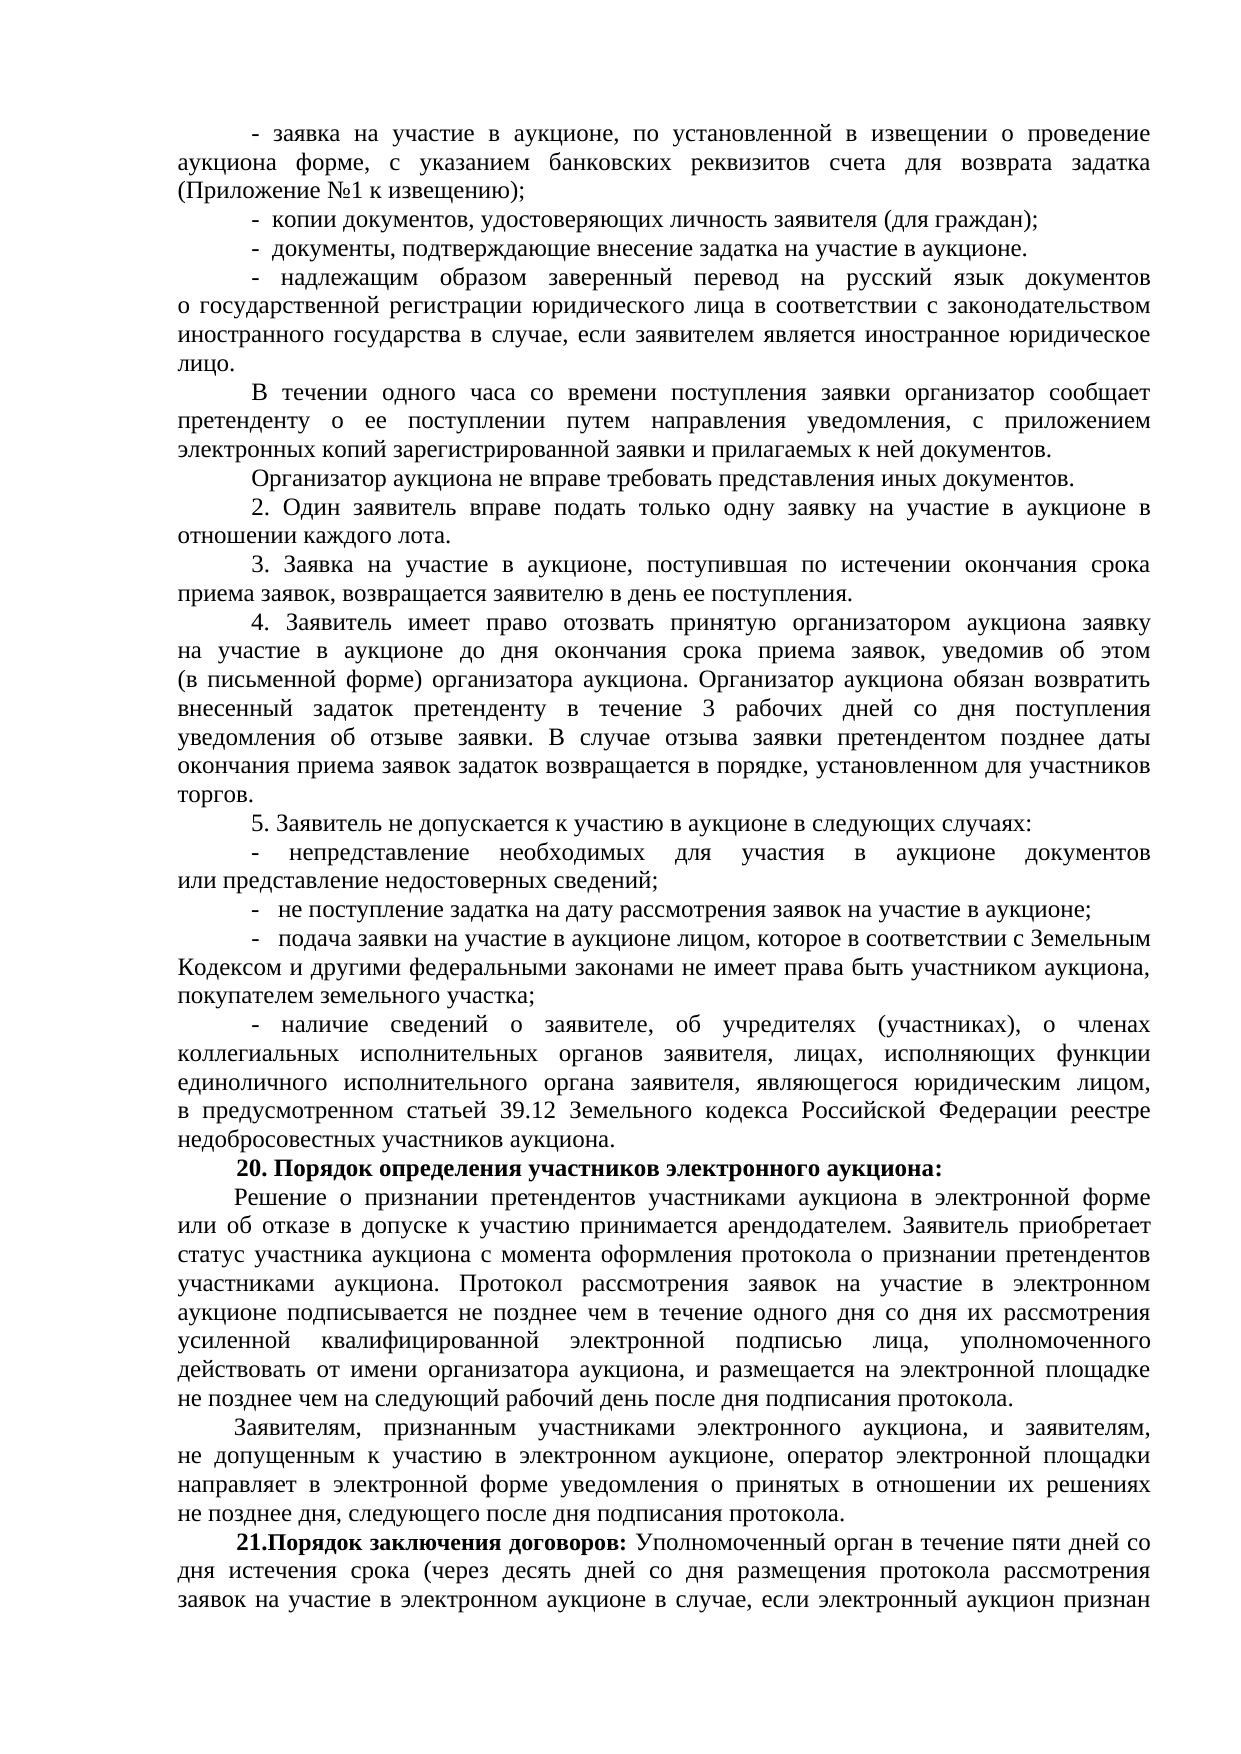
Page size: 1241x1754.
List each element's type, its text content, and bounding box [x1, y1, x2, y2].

text - копии документов, удостоверяющих личность заявителя (для граждан); [177, 204, 1152, 233]
text Организатор аукциона не вправе требовать представления иных документов. [177, 463, 1152, 492]
text 2. Один заявитель вправе подать только одну заявку на участие в аукционе в отношении каждого лота. [177, 492, 1152, 549]
text - надлежащим образом заверенный перевод на русский язык документов о государственной регистрации юридического лица в соответствии с законодательством иностранного государства в случае, если заявителем является иностранное юридическое лицо. [177, 262, 1152, 377]
text - не поступление задатка на дату рассмотрения заявок на участие в аукционе; [177, 894, 1152, 923]
text - наличие сведений о заявителе, об учредителях (участниках), о членах коллегиальных исполнительных органов заявителя, лицах, исполняющих функции единоличного исполнительного органа заявителя, являющегося юридическим лицом, в предусмотренном статьей 39.12 Земельного кодекса Российской Федерации реестре недобросовестных участников аукциона. [177, 1009, 1152, 1153]
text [177, 1527, 1152, 1613]
text - подача заявки на участие в аукционе лицом, которое в соответствии с Земельным Кодексом и другими федеральными законами не имеет права быть участником аукциона, покупателем земельного участка; [177, 923, 1152, 1009]
text - непредставление необходимых для участия в аукционе документов или представление недостоверных сведений; [177, 837, 1152, 894]
text Заявителям, признанным участниками электронного аукциона, и заявителям, не допущенным к участию в электронном аукционе, оператор электронной площадки направляет в электронной форме уведомления о принятых в отношении их решениях не позднее дня, следующего после дня подписания протокола. [177, 1412, 1152, 1527]
text 4. Заявитель имеет право отозвать принятую организатором аукциона заявку на участие в аукционе до дня окончания срока приема заявок, уведомив об этом (в письменной форме) организатора аукциона. Организатор аукциона обязан возвратить внесенный задаток претенденту в течение 3 рабочих дней со дня поступления уведомления об отзыве заявки. В случае отзыва заявки претендентом позднее даты окончания приема заявок задаток возвращается в порядке, установленном для участников торгов. [177, 607, 1152, 808]
text 5. Заявитель не допускается к участию в аукционе в следующих случаях: [177, 808, 1152, 837]
text Решение о признании претендентов участниками аукциона в электронной форме или об отказе в допуске к участию принимается арендодателем. Заявитель приобретает статус участника аукциона с момента оформления протокола о признании претендентов участниками аукциона. Протокол рассмотрения заявок на участие в электронном аукционе подписывается не позднее чем в течение одного дня со дня их рассмотрения усиленной квалифицированной электронной подписью лица, уполномоченного действовать от имени организатора аукциона, и размещается на электронной площадке не позднее чем на следующий рабочий день после дня подписания протокола. [177, 1182, 1152, 1412]
text - документы, подтверждающие внесение задатка на участие в аукционе. [177, 233, 1152, 262]
text В течении одного часа со времени поступления заявки организатор сообщает претенденту о ее поступлении путем направления уведомления, с приложением электронных копий зарегистрированной заявки и прилагаемых к ней документов. [177, 377, 1152, 463]
text 3. Заявка на участие в аукционе, поступившая по истечении окончания срока приема заявок, возвращается заявителю в день ее поступления. [177, 549, 1152, 607]
text 20. Порядок определения участников электронного аукциона: [177, 1153, 1152, 1182]
text - заявка на участие в аукционе, по установленной в извещении о проведение аукциона форме, с указанием банковских реквизитов счета для возврата задатка (Приложение №1 к извещению); [177, 118, 1152, 204]
